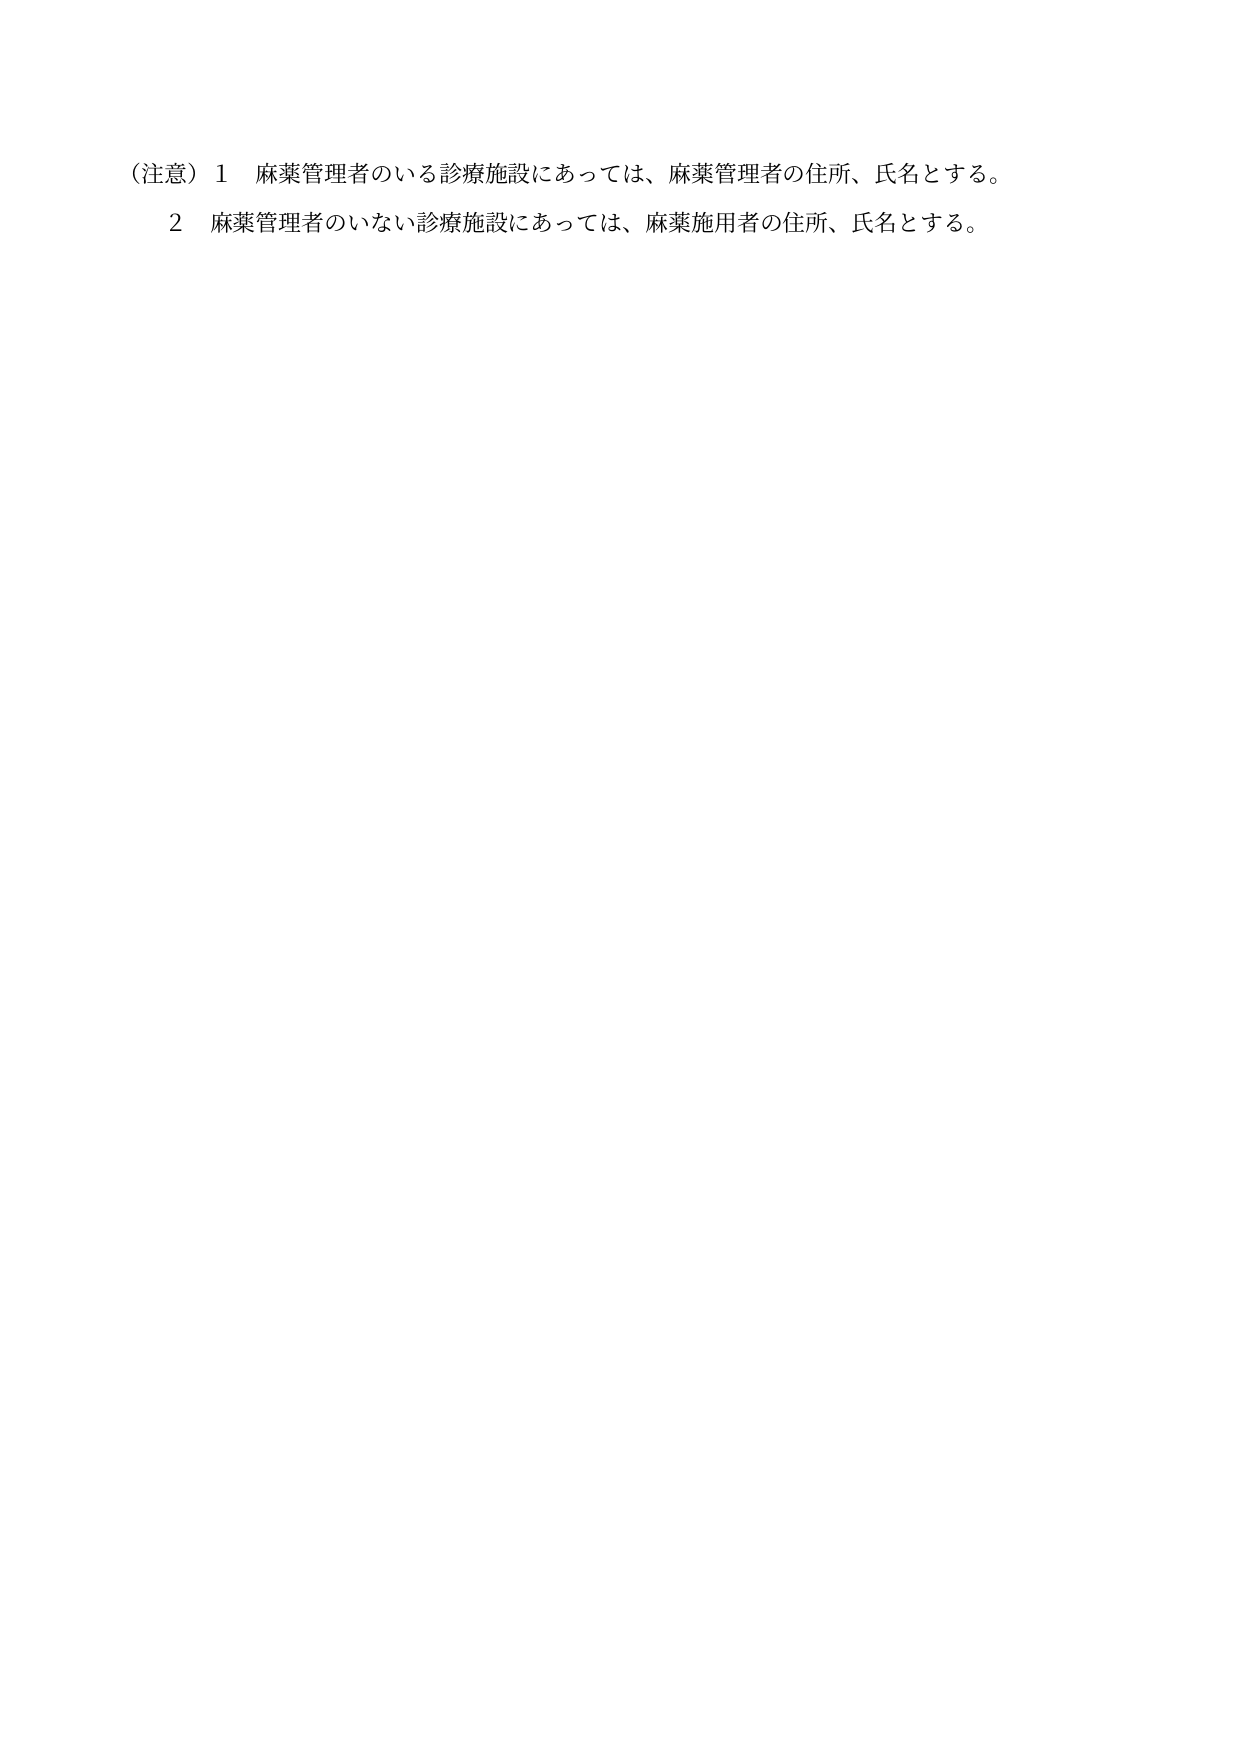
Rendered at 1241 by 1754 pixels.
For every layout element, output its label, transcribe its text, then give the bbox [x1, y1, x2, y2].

text （注意）１ 麻薬管理者のいる診療施設にあっては、麻薬管理者の住所、氏名とする。 [118, 148, 1128, 197]
text ２ 麻薬管理者のいない診療施設にあっては、麻薬施用者の住所、氏名とする。 [118, 197, 1128, 246]
